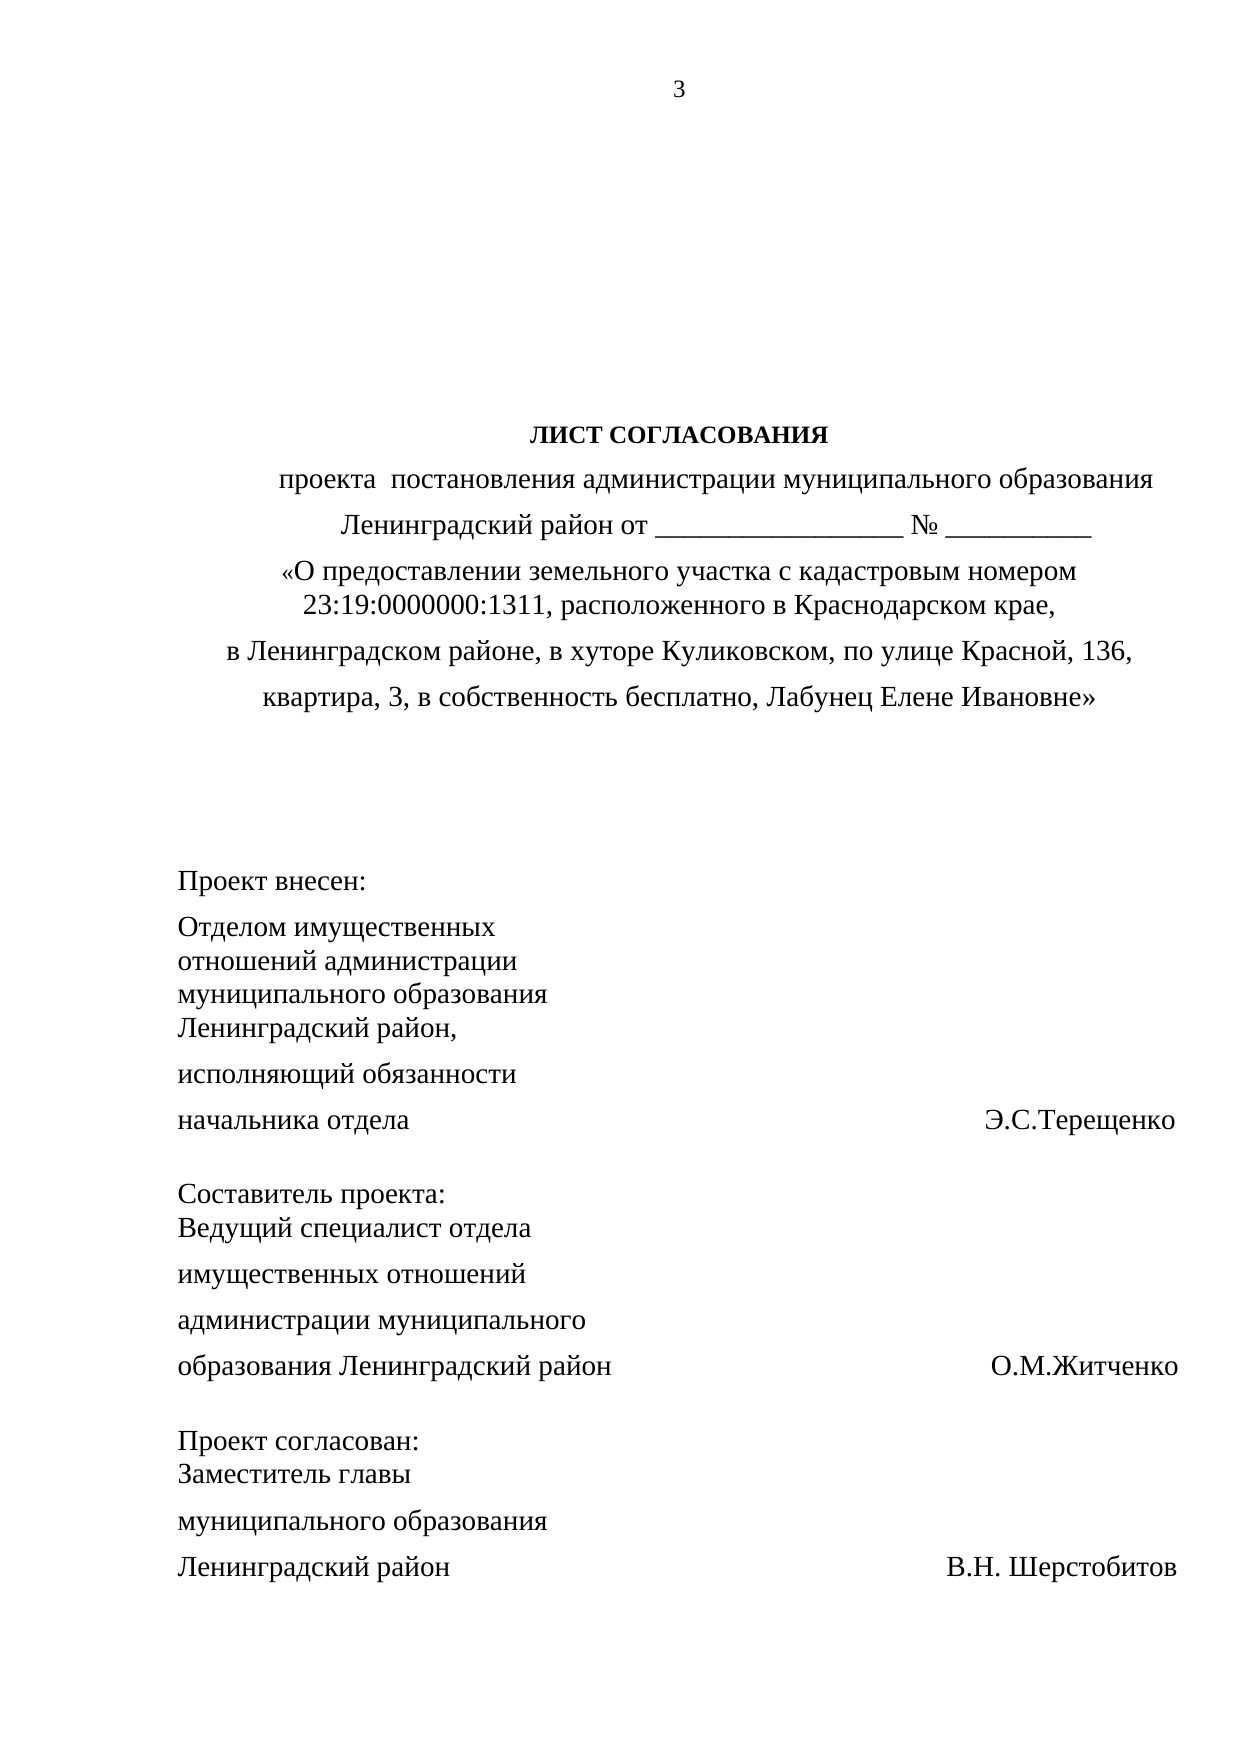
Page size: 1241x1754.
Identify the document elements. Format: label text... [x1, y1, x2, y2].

text муниципального образования [177, 1503, 1181, 1536]
text исполняющий обязанности [177, 1056, 1181, 1089]
text Проект согласован: [177, 1423, 1181, 1457]
text ЛИСТ СОГЛАСОВАНИЯ [177, 420, 1181, 449]
text Ленинградский район, [177, 1010, 1181, 1043]
text образования Ленинградский район О.М.Житченко [177, 1348, 1181, 1382]
text Ленинградский район от _________________ № __________ [177, 507, 1181, 541]
text квартира, 3, в собственность бесплатно, Лабунец Елене Ивановне» [177, 679, 1181, 712]
text в Ленинградском районе, в хуторе Куликовском, по улице Красной, 136, [177, 633, 1181, 666]
text Проект внесен: [177, 863, 1181, 897]
text муниципального образования [177, 976, 1181, 1010]
text Ленинградский район В.Н. Шерстобитов [177, 1549, 1181, 1582]
text Заместитель главы [177, 1457, 1181, 1490]
text проекта постановления администрации муниципального образования [177, 461, 1181, 495]
text имущественных отношений [177, 1256, 1181, 1290]
text Ведущий специалист отдела [177, 1210, 1181, 1244]
text отношений администрации [177, 943, 1181, 976]
text начальника отдела Э.С.Терещенко [177, 1102, 1181, 1135]
text администрации муниципального [177, 1302, 1181, 1336]
text Составитель проекта: [177, 1177, 1181, 1210]
text Отделом имущественных [177, 909, 1181, 943]
text «О предоставлении земельного участка с кадастровым номером 23:19:0000000:1311, расположенного в Краснодарском крае, [177, 553, 1181, 620]
